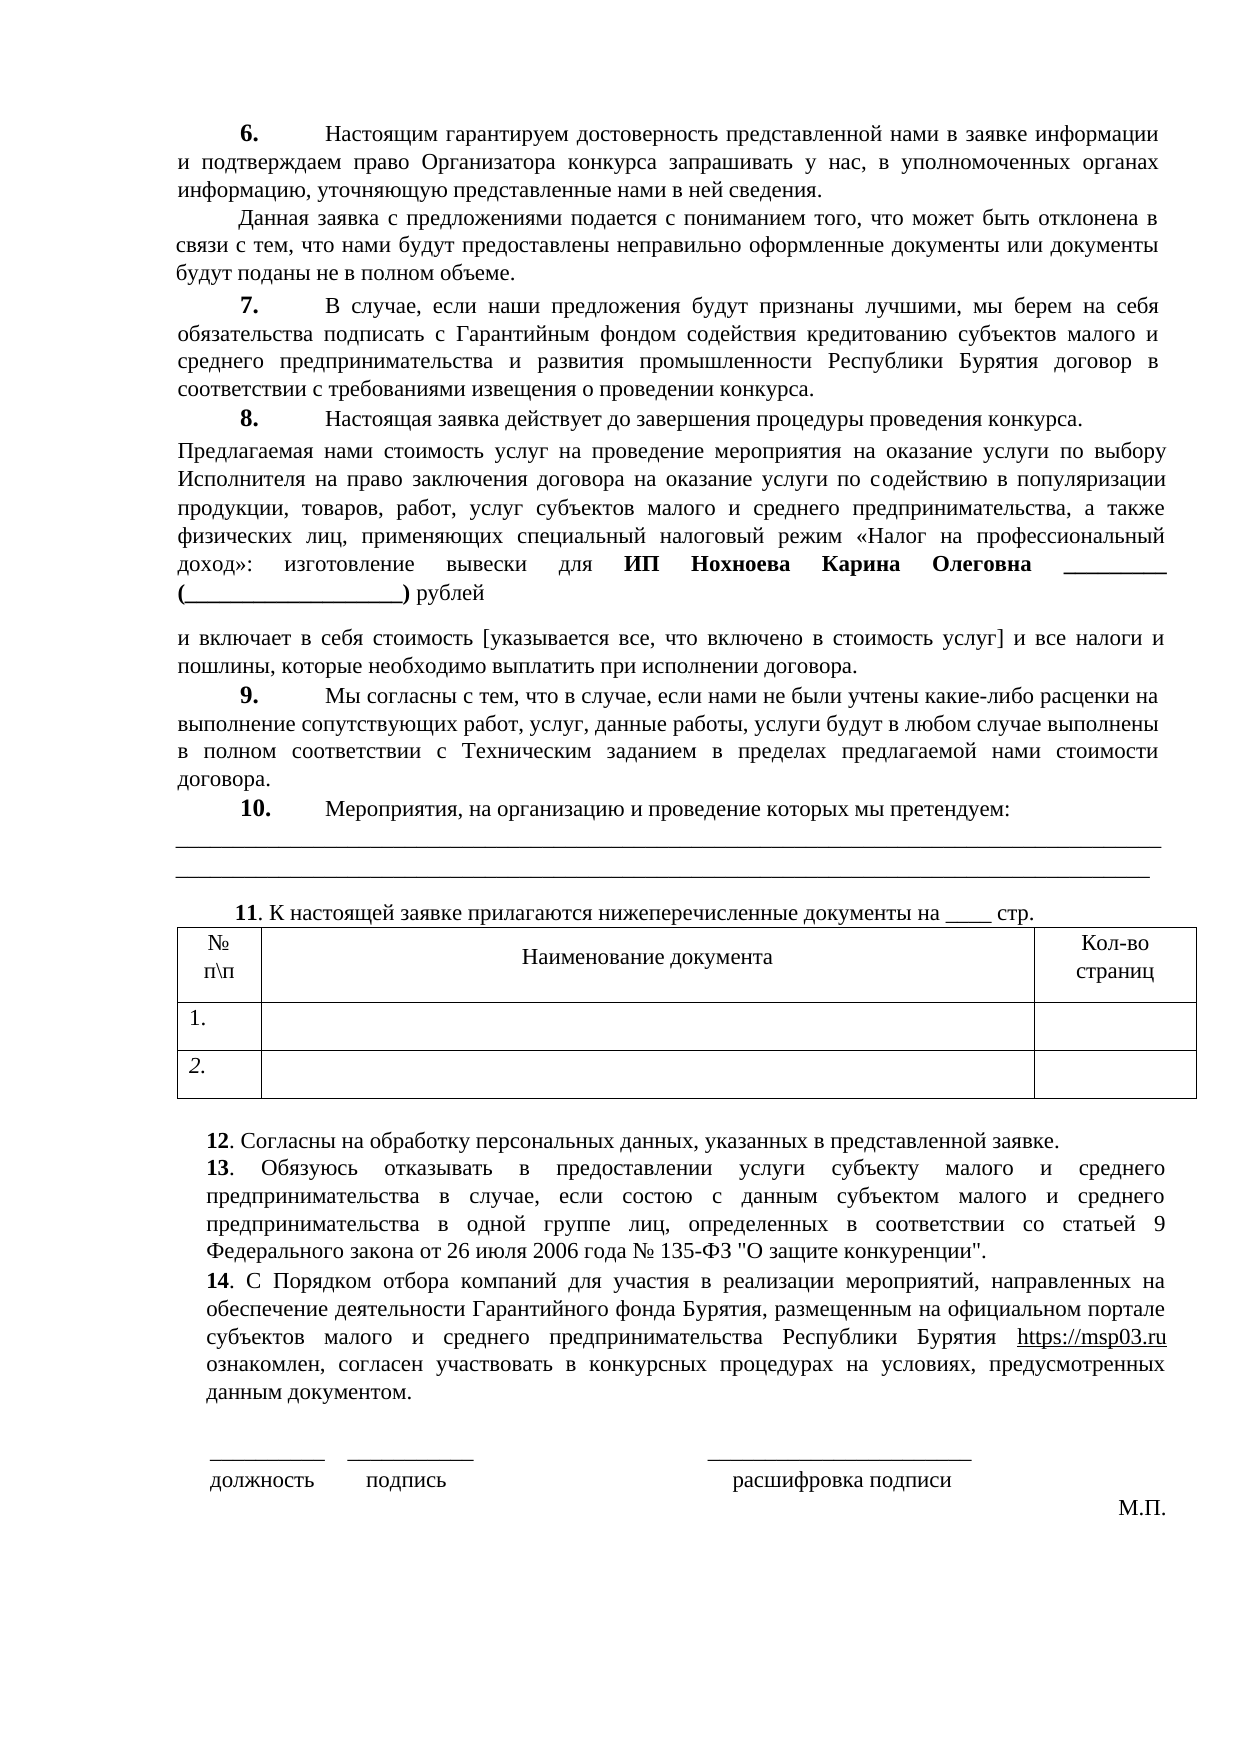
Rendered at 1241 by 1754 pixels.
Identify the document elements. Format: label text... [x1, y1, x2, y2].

text должность подпись расшифровка подписи [176, 1466, 1119, 1492]
text __________ ___________ _______________________ [176, 1437, 1160, 1464]
table_header Наименование документа [262, 928, 1034, 1002]
text Данная заявка с предложениями подается с пониманием того, что может быть отклонена в связи с тем, что нами будут предоставлены неправильно оформленные документы или документы будут поданы не в полном объеме. [176, 204, 1160, 285]
table_cell 1. [178, 1003, 261, 1050]
table_cell [1035, 1051, 1196, 1098]
table_cell [262, 1003, 1034, 1050]
text 14. С Порядком отбора компаний для участия в реализации мероприятий, направленных на обеспечение деятельности Гарантийного фонда Бурятия, размещенным на официальном портале субъектов малого и среднего предпринимательства Республики Бурятия https://msp03.ru ознакомлен, согласен участвовать в конкурсных процедурах на условиях, предусмотренных данным документом. [206, 1268, 1167, 1404]
table_cell [1035, 1003, 1196, 1050]
table_cell 2. [178, 1051, 261, 1098]
text ______________________________________________________________________________________ [176, 824, 1167, 850]
text 13. Обязуюсь отказывать в предоставлении услуги субъекту малого и среднего предпринимательства в случае, если состою с данным субъектом малого и среднего предпринимательства в одной группе лиц, определенных в соответствии со статьей 9 Федерального закона от 26 июля 2006 года № 135-ФЗ "О защите конкуренции". [206, 1154, 1167, 1263]
list Настоящим гарантируем достоверность представленной нами в заявке информации и подтверждаем право Организатора конкурса запрашивать у нас, в уполномоченных органах информацию, уточняющую представленные нами в ней сведения. [177, 118, 1160, 202]
text Предлагаемая нами стоимость услуг на проведение мероприятия на оказание услуги по выбору Исполнителя на право заключения договора на оказание услуги по содействию в популяризации продукции, товаров, работ, услуг субъектов малого и среднего предпринимательства, а также физических лиц, применяющих специальный налоговый режим «Налог на профессиональный доход»: изготовление вывески для ИП Нохноева Карина Олеговна _________ (___________________) рублей [177, 437, 1167, 605]
table_cell [262, 1051, 1034, 1098]
list В случае, если наши предложения будут признаны лучшими, мы берем на себя обязательства подписать с Гарантийным фондом содействия кредитованию субъектов малого и среднего предпринимательства и развития промышленности Республики Бурятия договор в соответствии с требованиями извещения о проведении конкурса. [177, 290, 1160, 401]
list Настоящая заявка действует до завершения процедуры проведения конкурса. [177, 403, 1160, 432]
table_header № п\п [178, 928, 261, 1002]
text и включает в себя стоимость [указывается все, что включено в стоимость услуг] и все налоги и пошлины, которые необходимо выплатить при исполнении договора. [177, 624, 1167, 678]
list Мы согласны с тем, что в случае, если нами не были учтены какие-либо расценки на выполнение сопутствующих работ, услуг, данные работы, услуги будут в любом случае выполнены в полном соответствии с Техническим заданием в пределах предлагаемой нами стоимости договора. [177, 680, 1160, 791]
text _____________________________________________________________________________________ [176, 853, 1160, 880]
text М.П. [177, 1494, 1167, 1520]
list Мероприятия, на организацию и проведение которых мы претендуем: [177, 793, 1160, 822]
text 12. Согласны на обработку персональных данных, указанных в представленной заявке. [206, 1127, 1167, 1153]
table_header Кол-во страниц [1035, 928, 1196, 1002]
text 11. К настоящей заявке прилагаются нижеперечисленные документы на ____ стр. [206, 899, 1160, 925]
